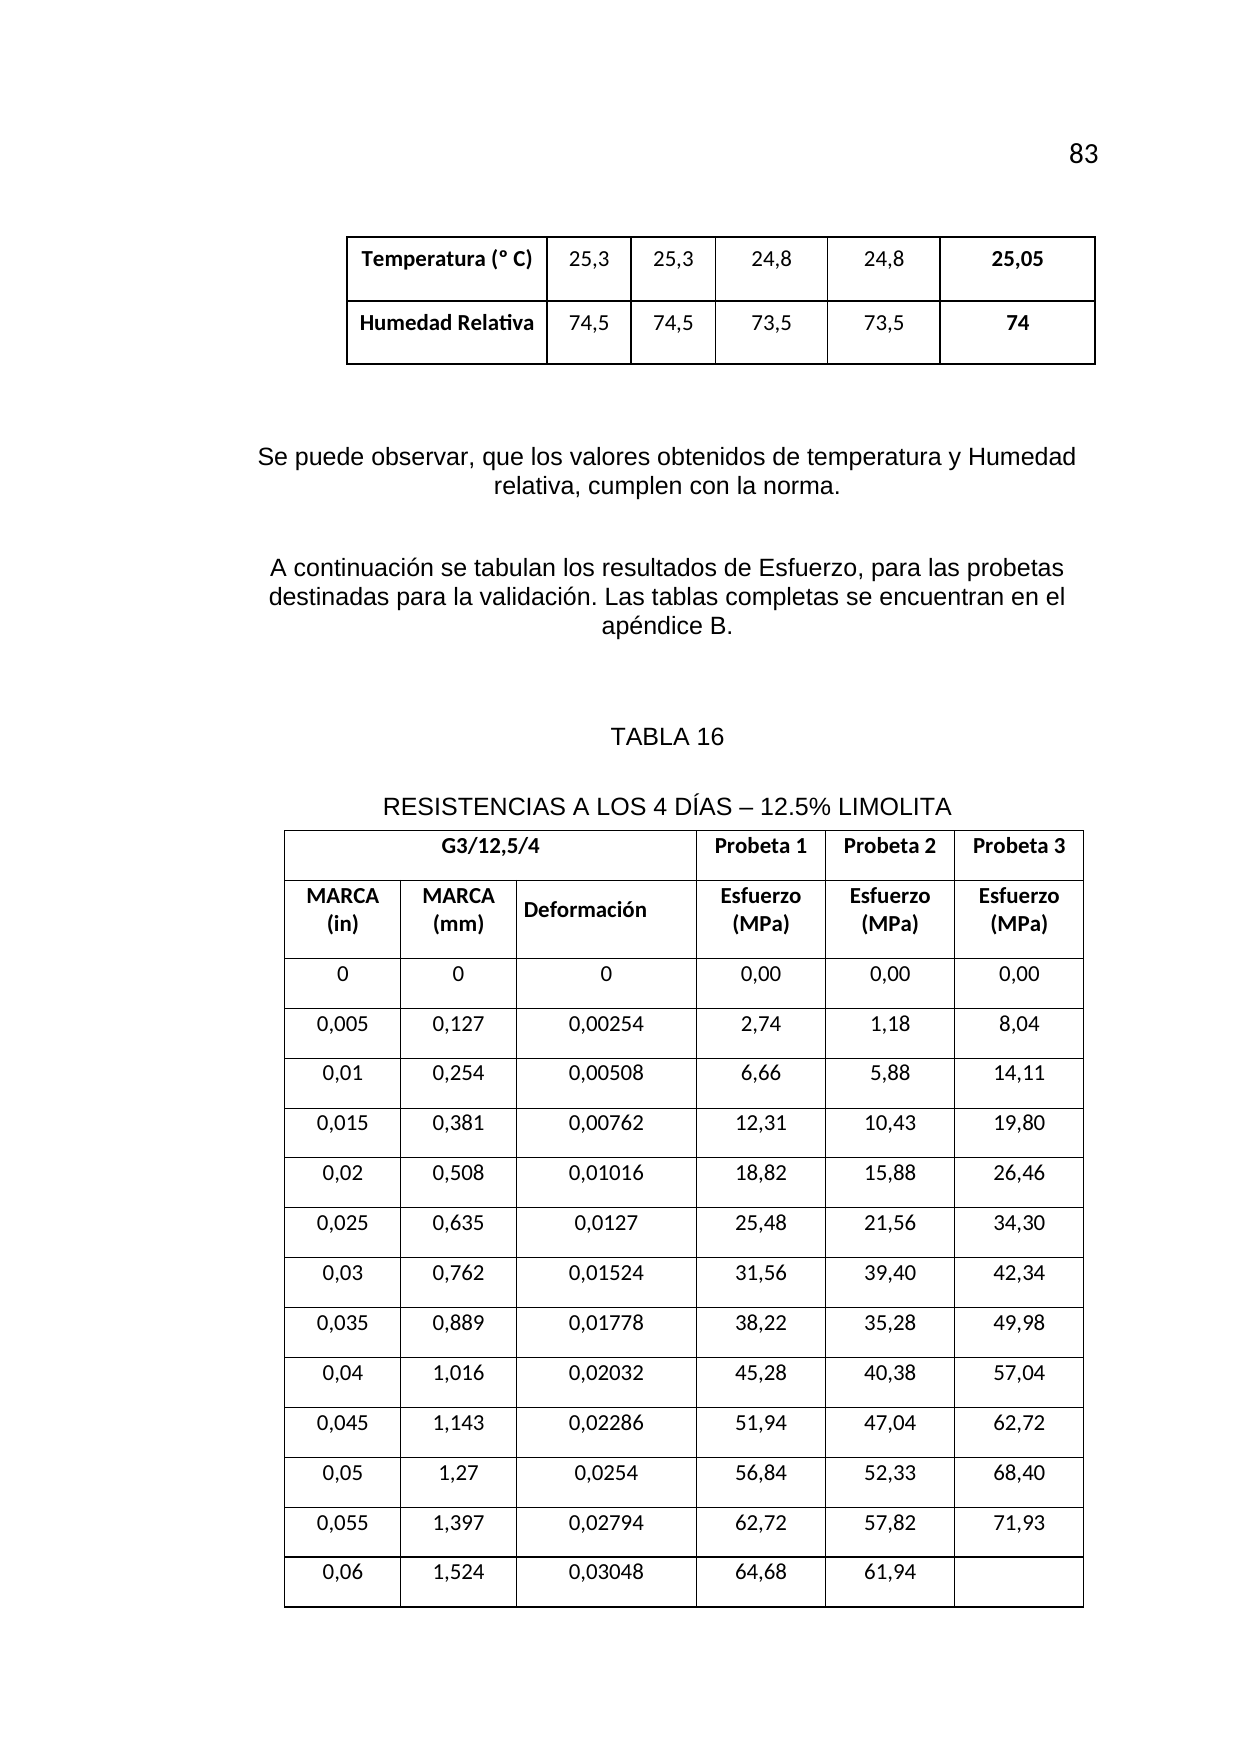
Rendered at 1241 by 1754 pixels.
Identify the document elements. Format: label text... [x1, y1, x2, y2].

table_cell 35,28 [826, 1308, 954, 1357]
table_cell 0,508 [401, 1158, 516, 1207]
table_cell 62,72 [955, 1408, 1083, 1457]
table_cell 18,82 [697, 1158, 825, 1207]
table_cell 61,94 [826, 1558, 954, 1606]
table_cell 0,889 [401, 1308, 516, 1357]
table_cell 0,00762 [517, 1109, 696, 1157]
table_cell 0,00508 [517, 1059, 696, 1107]
table_cell 0,00 [826, 959, 954, 1008]
table_cell 0 [285, 959, 400, 1008]
table_cell 1,143 [401, 1408, 516, 1457]
table_cell 0,03048 [517, 1558, 696, 1606]
table_cell 0,06 [285, 1558, 400, 1606]
table_cell 0,05 [285, 1458, 400, 1507]
table_cell 12,31 [697, 1109, 825, 1157]
table_cell 73,5 [716, 302, 827, 363]
table_cell 0,01524 [517, 1258, 696, 1307]
table_cell 64,68 [697, 1558, 825, 1606]
table_cell 68,40 [955, 1458, 1083, 1507]
table_cell 26,46 [955, 1158, 1083, 1207]
table_cell 2,74 [697, 1009, 825, 1057]
table_cell 6,66 [697, 1059, 825, 1107]
table_cell 1,18 [826, 1009, 954, 1057]
table_cell 24,8 [828, 238, 939, 300]
table_cell 0 [517, 959, 696, 1008]
table_header Probeta 3 [955, 831, 1083, 880]
table_cell 0,00 [955, 959, 1083, 1008]
table_cell 0,005 [285, 1009, 400, 1057]
table_cell 74,5 [632, 302, 715, 363]
table_cell 57,82 [826, 1508, 954, 1556]
table_cell 24,8 [716, 238, 827, 300]
table_cell 0 [401, 959, 516, 1008]
table_cell 56,84 [697, 1458, 825, 1507]
table_cell 8,04 [955, 1009, 1083, 1057]
table_cell 25,48 [697, 1208, 825, 1257]
table_cell 25,3 [548, 238, 630, 300]
table_cell 47,04 [826, 1408, 954, 1457]
table_cell 31,56 [697, 1258, 825, 1307]
table_cell 52,33 [826, 1458, 954, 1507]
table_cell 0,025 [285, 1208, 400, 1257]
table_cell 0,01 [285, 1059, 400, 1107]
table_cell 42,34 [955, 1258, 1083, 1307]
table_cell 0,01016 [517, 1158, 696, 1207]
table_cell Humedad Relativa [348, 302, 546, 363]
table_header Probeta 2 [826, 831, 954, 880]
table_cell 74 [941, 302, 1094, 363]
table_header G3/12,5/4 [285, 831, 696, 880]
table_cell 14,11 [955, 1059, 1083, 1107]
table_cell 21,56 [826, 1208, 954, 1257]
table_cell 0,055 [285, 1508, 400, 1556]
text TABLA 16 [236, 722, 1098, 751]
table_cell 0,0254 [517, 1458, 696, 1507]
table_cell 0,00254 [517, 1009, 696, 1057]
table_cell 0,04 [285, 1358, 400, 1407]
table_cell 19,80 [955, 1109, 1083, 1157]
table_cell 0,02 [285, 1158, 400, 1207]
table_cell 5,88 [826, 1059, 954, 1107]
table_cell Deformación [517, 881, 696, 958]
table_cell 15,88 [826, 1158, 954, 1207]
table_cell 49,98 [955, 1308, 1083, 1357]
table_cell Esfuerzo (MPa) [697, 881, 825, 958]
table_cell 1,27 [401, 1458, 516, 1507]
table_cell 73,5 [828, 302, 939, 363]
table_cell 0,254 [401, 1059, 516, 1107]
text A continuación se tabulan los resultados de Esfuerzo, para las probetas destinadas para la validación. Las tablas completas se encuentran en el apéndice B. [236, 553, 1098, 640]
table_header Probeta 1 [697, 831, 825, 880]
table_cell 0,03 [285, 1258, 400, 1307]
table_cell 0,762 [401, 1258, 516, 1307]
table_cell 0,045 [285, 1408, 400, 1457]
table_cell 45,28 [697, 1358, 825, 1407]
table_cell 1,524 [401, 1558, 516, 1606]
table_cell 0,00 [697, 959, 825, 1008]
table_cell 25,3 [632, 238, 715, 300]
table_cell 34,30 [955, 1208, 1083, 1257]
table_cell 0,015 [285, 1109, 400, 1157]
table_cell 25,05 [941, 238, 1094, 300]
table_cell 1,397 [401, 1508, 516, 1556]
table_cell Esfuerzo (MPa) [826, 881, 954, 958]
table_cell 0,635 [401, 1208, 516, 1257]
table_cell 10,43 [826, 1109, 954, 1157]
table_cell 0,02032 [517, 1358, 696, 1407]
table_cell 1,016 [401, 1358, 516, 1407]
table_cell 0,381 [401, 1109, 516, 1157]
table_cell 38,22 [697, 1308, 825, 1357]
table_cell MARCA (mm) [401, 881, 516, 958]
text RESISTENCIAS A LOS 4 DÍAS – 12.5% LIMOLITA [236, 792, 1098, 821]
table_cell 0,02794 [517, 1508, 696, 1556]
table_cell 39,40 [826, 1258, 954, 1307]
table_cell 71,93 [955, 1508, 1083, 1556]
table_cell 0,0127 [517, 1208, 696, 1257]
text Se puede observar, que los valores obtenidos de temperatura y Humedad relativa, cumplen con la norma. [236, 442, 1098, 500]
table_cell 0,02286 [517, 1408, 696, 1457]
table_cell 62,72 [697, 1508, 825, 1556]
table_cell 51,94 [697, 1408, 825, 1457]
table_cell 0,035 [285, 1308, 400, 1357]
table_cell Temperatura (º C) [348, 238, 546, 300]
table_cell 57,04 [955, 1358, 1083, 1407]
table_cell [955, 1558, 1083, 1606]
table_cell 0,127 [401, 1009, 516, 1057]
table_cell 0,01778 [517, 1308, 696, 1357]
table_cell MARCA (in) [285, 881, 400, 958]
table_cell 40,38 [826, 1358, 954, 1407]
table_cell 74,5 [548, 302, 630, 363]
table_cell Esfuerzo (MPa) [955, 881, 1083, 958]
